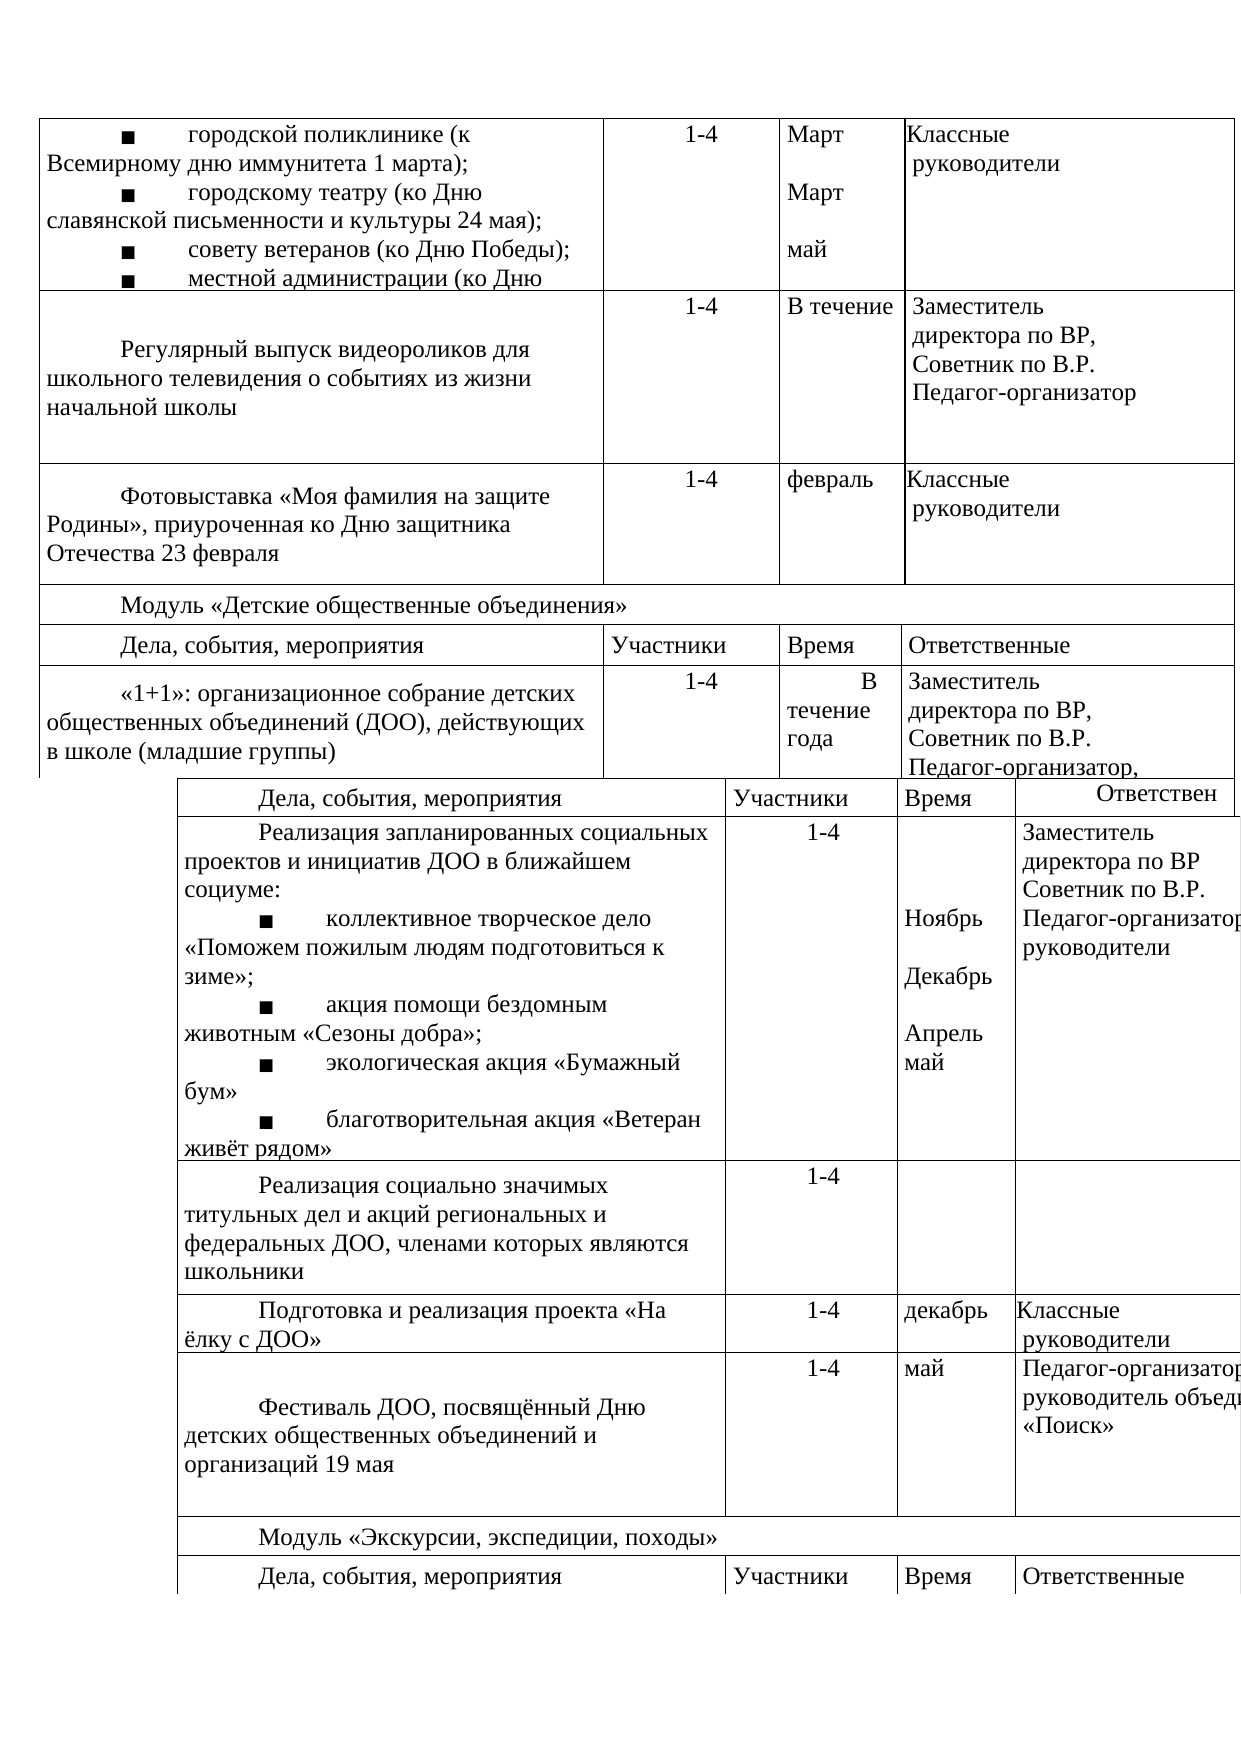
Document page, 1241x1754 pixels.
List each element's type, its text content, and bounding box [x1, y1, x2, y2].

table_cell Регулярный выпуск видеороликов для школьного телевидения о событиях из жизни начальной школы [40, 291, 603, 463]
table_cell Дела, события, мероприятия [40, 625, 603, 665]
table_cell Фестиваль ДОО, посвящённый Дню детских общественных объединений и организаций 19 мая [178, 1353, 725, 1516]
table_cell Дела, события, мероприятия [178, 1556, 725, 1594]
table_cell В течение [780, 291, 904, 463]
table_cell Ноябрь Декабрь Апрель май [898, 817, 1015, 1160]
table_header городской поликлинике (к Всемирному дню иммунитета 1 марта); городскому театру (ко Дню славянской письменности и культуры 24 мая); совету ветеранов (ко Дню Победы); местной администрации (ко Дню местного самоуправления 21 апреля) [40, 119, 603, 290]
table_cell февраль [780, 464, 904, 583]
table_cell декабрь [898, 1295, 1015, 1352]
table_cell Заместитель директора по ВР, Советник по В.Р. Педагог-организатор, [902, 666, 1234, 777]
table_cell Участники [726, 1556, 897, 1594]
table_header 1-4 [604, 119, 779, 290]
table_header Март Март май [780, 119, 904, 290]
table_cell Время [898, 1556, 1015, 1594]
table_cell Классные руководители [906, 464, 1234, 583]
table_cell Заместитель директора по ВР Советник по В.Р. Педагог-организатор, классные руководители [1016, 817, 1240, 1160]
table_cell 1-4 [604, 666, 779, 777]
table_cell 1-4 [726, 1295, 897, 1352]
table_cell 1-4 [726, 1353, 897, 1516]
table_cell 1-4 [604, 291, 779, 463]
table_header Время [898, 779, 1015, 816]
table_cell май [898, 1353, 1015, 1516]
table_cell В течение года [780, 666, 901, 777]
table_cell Подготовка и реализация проекта «На ёлку с ДОО» [178, 1295, 725, 1352]
table_header Участники [726, 779, 897, 816]
table_cell Фотовыставка «Моя фамилия на защите Родины», приуроченная ко Дню защитника Отечества 23 февраля [40, 464, 603, 583]
table_cell Участники [604, 625, 779, 665]
table_cell Реализация запланированных социальных проектов и инициатив ДОО в ближайшем социуме: коллективное творческое дело «Поможем пожилым людям подготовиться к зиме»; акция помощи бездомным животным «Сезоны добра»; экологическая акция «Бумажный бум» благотворительная акция «Ветеран живёт рядом» [178, 817, 725, 1160]
table_header Классные руководители [906, 119, 1234, 290]
table_cell [1016, 1161, 1240, 1294]
table_cell Ответственные [1016, 1556, 1240, 1594]
table_cell 1-4 [604, 464, 779, 583]
table_header Дела, события, мероприятия [178, 779, 725, 816]
table_cell Реализация социально значимых титульных дел и акций региональных и федеральных ДОО, членами которых являются школьники [178, 1161, 725, 1294]
table_cell 1-4 [726, 817, 897, 1160]
table_cell [898, 1161, 1015, 1294]
table_cell Педагог-организатор, руководитель объединения «Поиск» [1016, 1353, 1240, 1516]
table_cell Заместитель директора по ВР, Советник по В.Р. Педагог-организатор [906, 291, 1234, 463]
table_cell Модуль «Детские общественные объединения» [40, 585, 1234, 624]
table_cell Ответственные [902, 625, 1234, 665]
table_cell Классные руководители [1016, 1295, 1240, 1352]
table_cell «1+1»: организационное собрание детских общественных объединений (ДОО), действующих в школе (младшие группы) [40, 666, 603, 777]
table_cell Модуль «Экскурсии, экспедиции, походы» [178, 1517, 1240, 1555]
table_cell 1-4 [726, 1161, 897, 1294]
table_header Ответственные [1016, 779, 1234, 816]
table_cell Время [780, 625, 901, 665]
